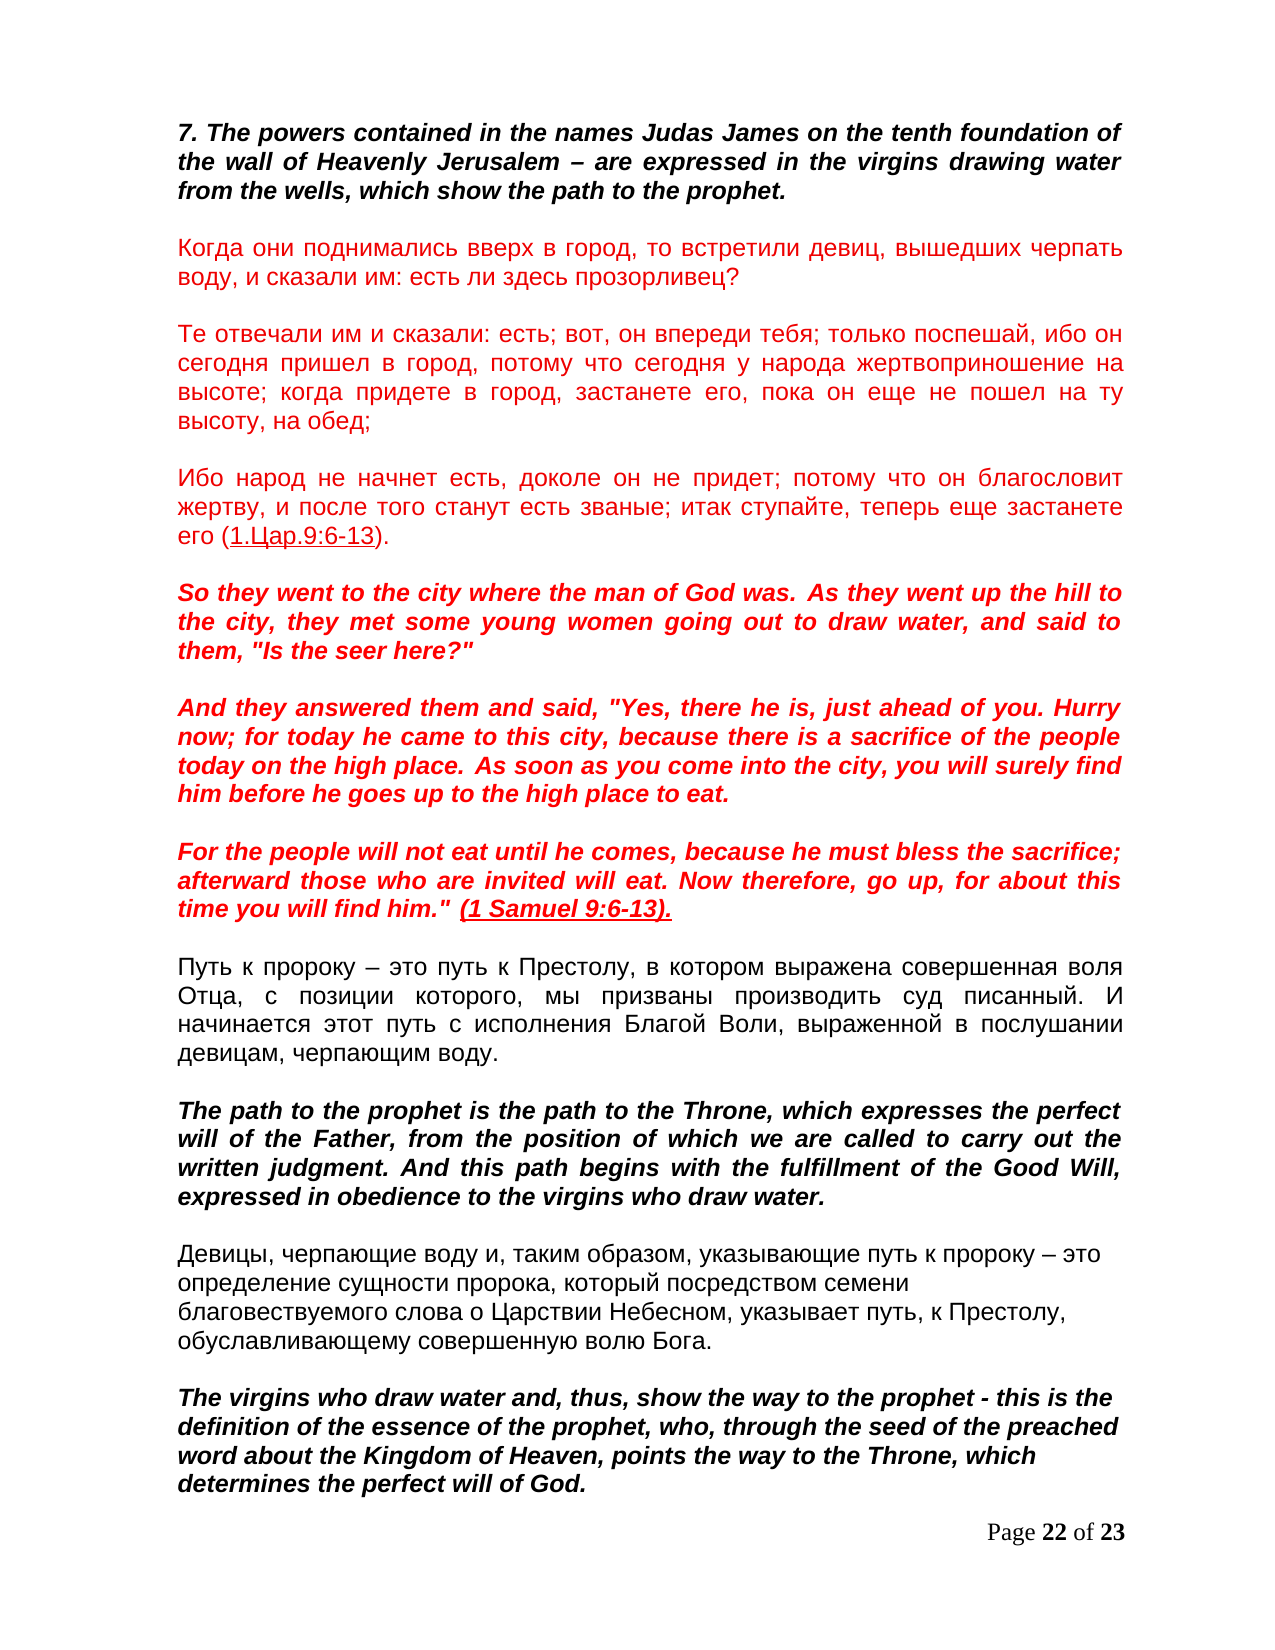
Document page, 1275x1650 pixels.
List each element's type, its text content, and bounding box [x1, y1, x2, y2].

text The virgins who draw water and, thus, show the way to the prophet - this is the definition of the essence of the prophet, who, through the seed of the preached word about the Kingdom of Heaven, points the way to the Throne, which determines the perfect will of God. [177, 1383, 1125, 1498]
text Ибо народ не начнет есть, доколе он не придет; потому что он благословит жертву, и после того станут есть званые; итак ступайте, теперь еще застанете его (1.Цар.9:6-13). [177, 463, 1125, 549]
text Путь к пророку – это путь к Престолу, в котором выражена совершенная воля Отца, с позиции которого, мы призваны производить суд писанный. И начинается этот путь с исполнения Благой Воли, выраженной в послушании девицам, черпающим воду. [177, 952, 1125, 1067]
text Когда они поднимались вверх в город, то встретили девиц, вышедших черпать воду, и сказали им: есть ли здесь прозорливец? [177, 233, 1125, 291]
text The path to the prophet is the path to the Throne, which expresses the perfect will of the Father, from the position of which we are called to carry out the written judgment. And this path begins with the fulfillment of the Good Will, expressed in obedience to the virgins who draw water. [177, 1096, 1125, 1211]
text So they went to the city where the man of God was. As they went up the hill to the city, they met some young women going out to draw water, and said to them, "Is the seer here?" [177, 578, 1125, 664]
text 7. The powers contained in the names Judas James on the tenth foundation of the wall of Heavenly Jerusalem – are expressed in the virgins drawing water from the wells, which show the path to the prophet. [177, 118, 1125, 204]
text And they answered them and said, "Yes, there he is, just ahead of you. Hurry now; for today he came to this city, because there is a sacrifice of the people today on the high place. As soon as you come into the city, you will surely find him before he goes up to the high place to eat. [177, 693, 1125, 808]
text Те отвечали им и сказали: есть; вот, он впереди тебя; только поспешай, ибо он сегодня пришел в город, потому что сегодня у народа жертвоприношение на высоте; когда придете в город, застанете его, пока он еще не пошел на ту высоту, на обед; [177, 319, 1125, 434]
text For the people will not eat until he comes, because he must bless the sacrifice; afterward those who are invited will eat. Now therefore, go up, for about this time you will find him." (1 Samuel 9:6-13). [177, 837, 1125, 923]
text Девицы, черпающие воду и, таким образом, указывающие путь к пророку – это определение сущности пророка, который посредством семени благовествуемого слова о Царствии Небесном, указывает путь, к Престолу, обуславливающему совершенную волю Бога. [177, 1239, 1125, 1354]
